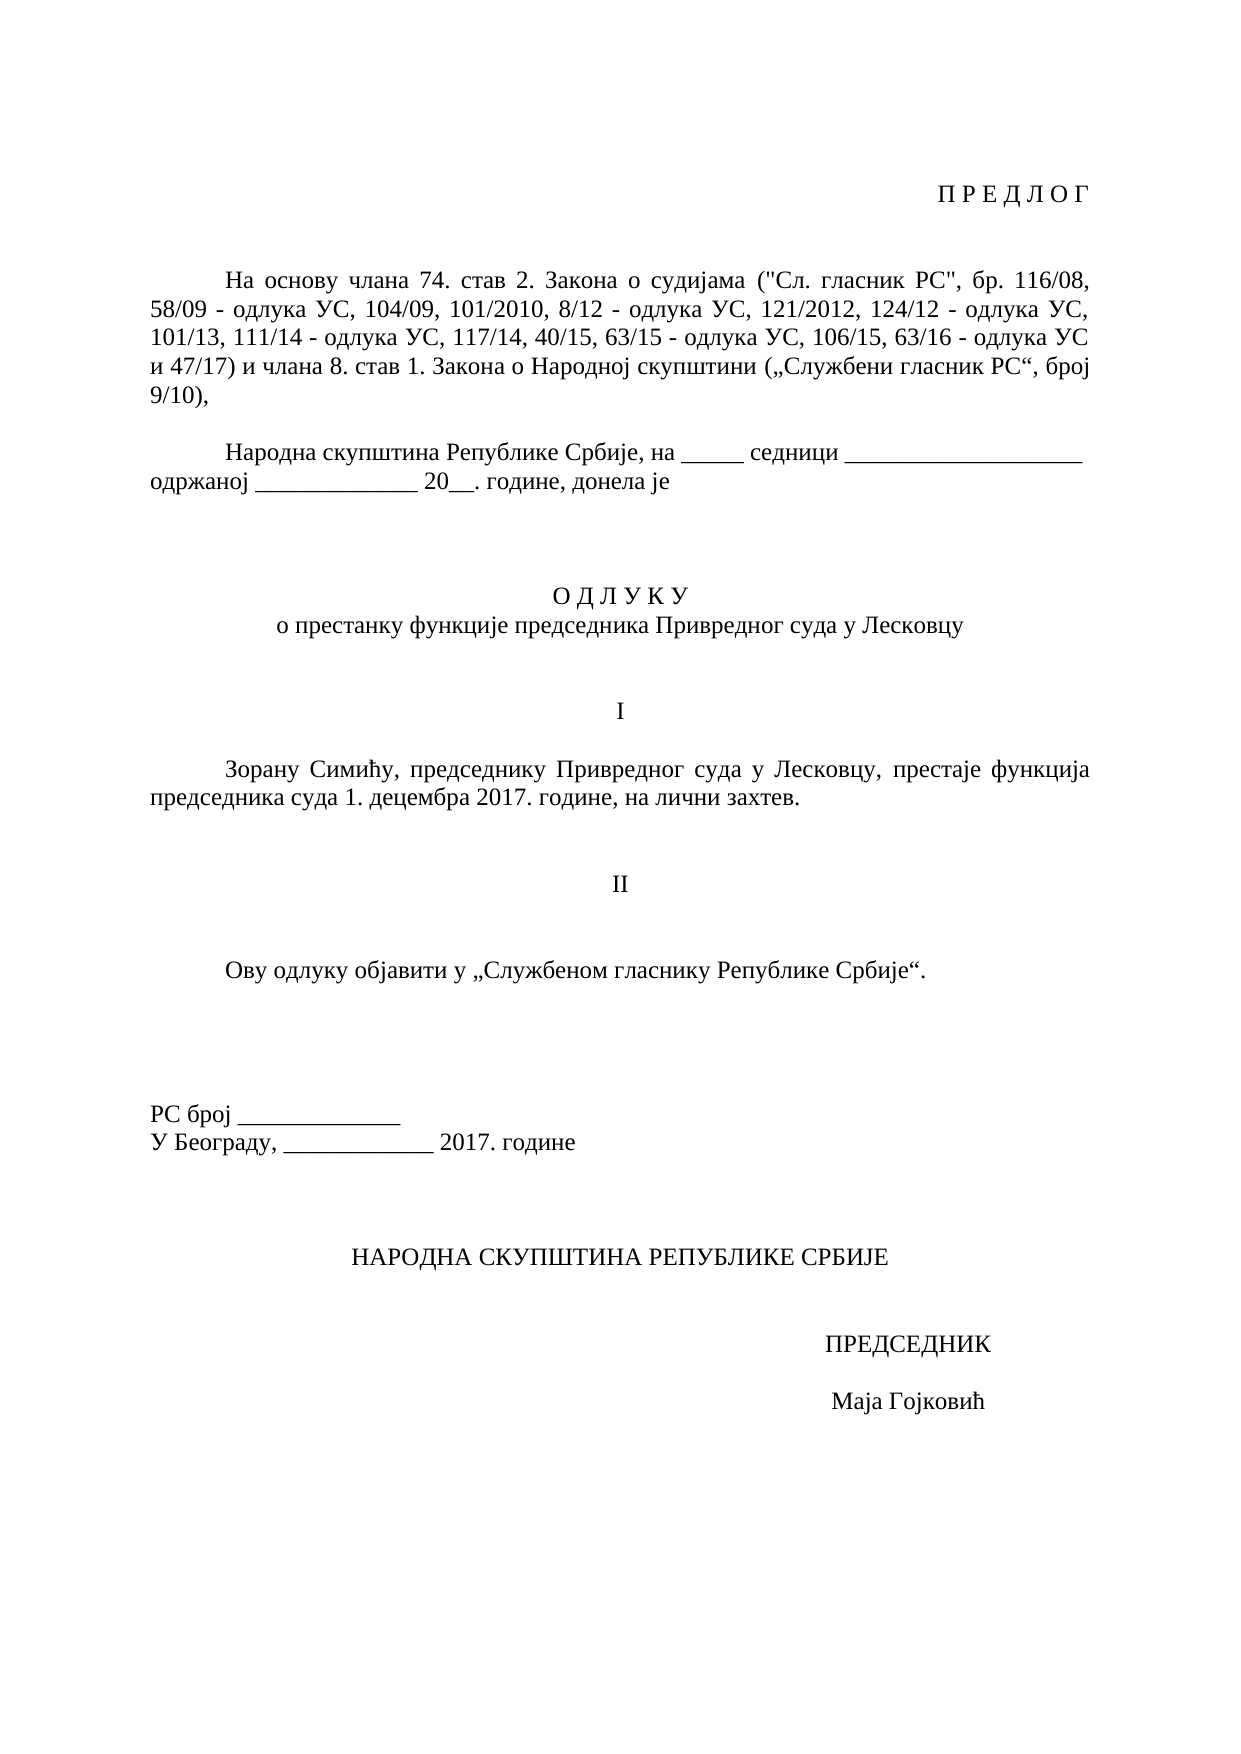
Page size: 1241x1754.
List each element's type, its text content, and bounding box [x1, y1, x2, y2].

text На основу члана 74. став 2. Закона о судијама ("Сл. гласник РС", бр. 116/08, 58/09 - одлука УС, 104/09, 101/2010, 8/12 - одлука УС, 121/2012, 124/12 - одлука УС, 101/13, 111/14 - одлука УС, 117/14, 40/15, 63/15 - одлука УС, 106/15, 63/16 - одлука УС и 47/17) и члана 8. став 1. Закона о Народној скупштини („Службени гласник РС“, број 9/10), [150, 265, 1090, 409]
text НАРОДНА СКУПШТИНА РЕПУБЛИКЕ СРБИЈЕ [150, 1242, 1090, 1271]
text ПРЕДСЕДНИК [150, 1329, 1090, 1357]
text Народна скупштина Републике Србије, на _____ седници ___________________ [150, 437, 1090, 466]
text I [150, 696, 1090, 725]
text О Д Л У К У [150, 581, 1090, 610]
text Зорану Симићу, председнику Привредног суда у Лесковцу, престаје функција председника суда 1. децембрa 2017. године, на лични захтев. [150, 754, 1090, 811]
text П Р Е Д Л О Г [150, 179, 1090, 207]
text У Београду, ____________ 2017. године [150, 1127, 1090, 1156]
text II [150, 869, 1090, 897]
text РС број _____________ [150, 1099, 1090, 1127]
text Маја Гојковић [150, 1386, 1090, 1415]
text Ову одлуку објавити у „Службеном гласнику Републике Србије“. [150, 955, 1090, 984]
text о престанку функције председника Привредног суда у Лесковцу [150, 610, 1090, 639]
text одржаној _____________ 20__. године, донела је [150, 466, 1090, 495]
